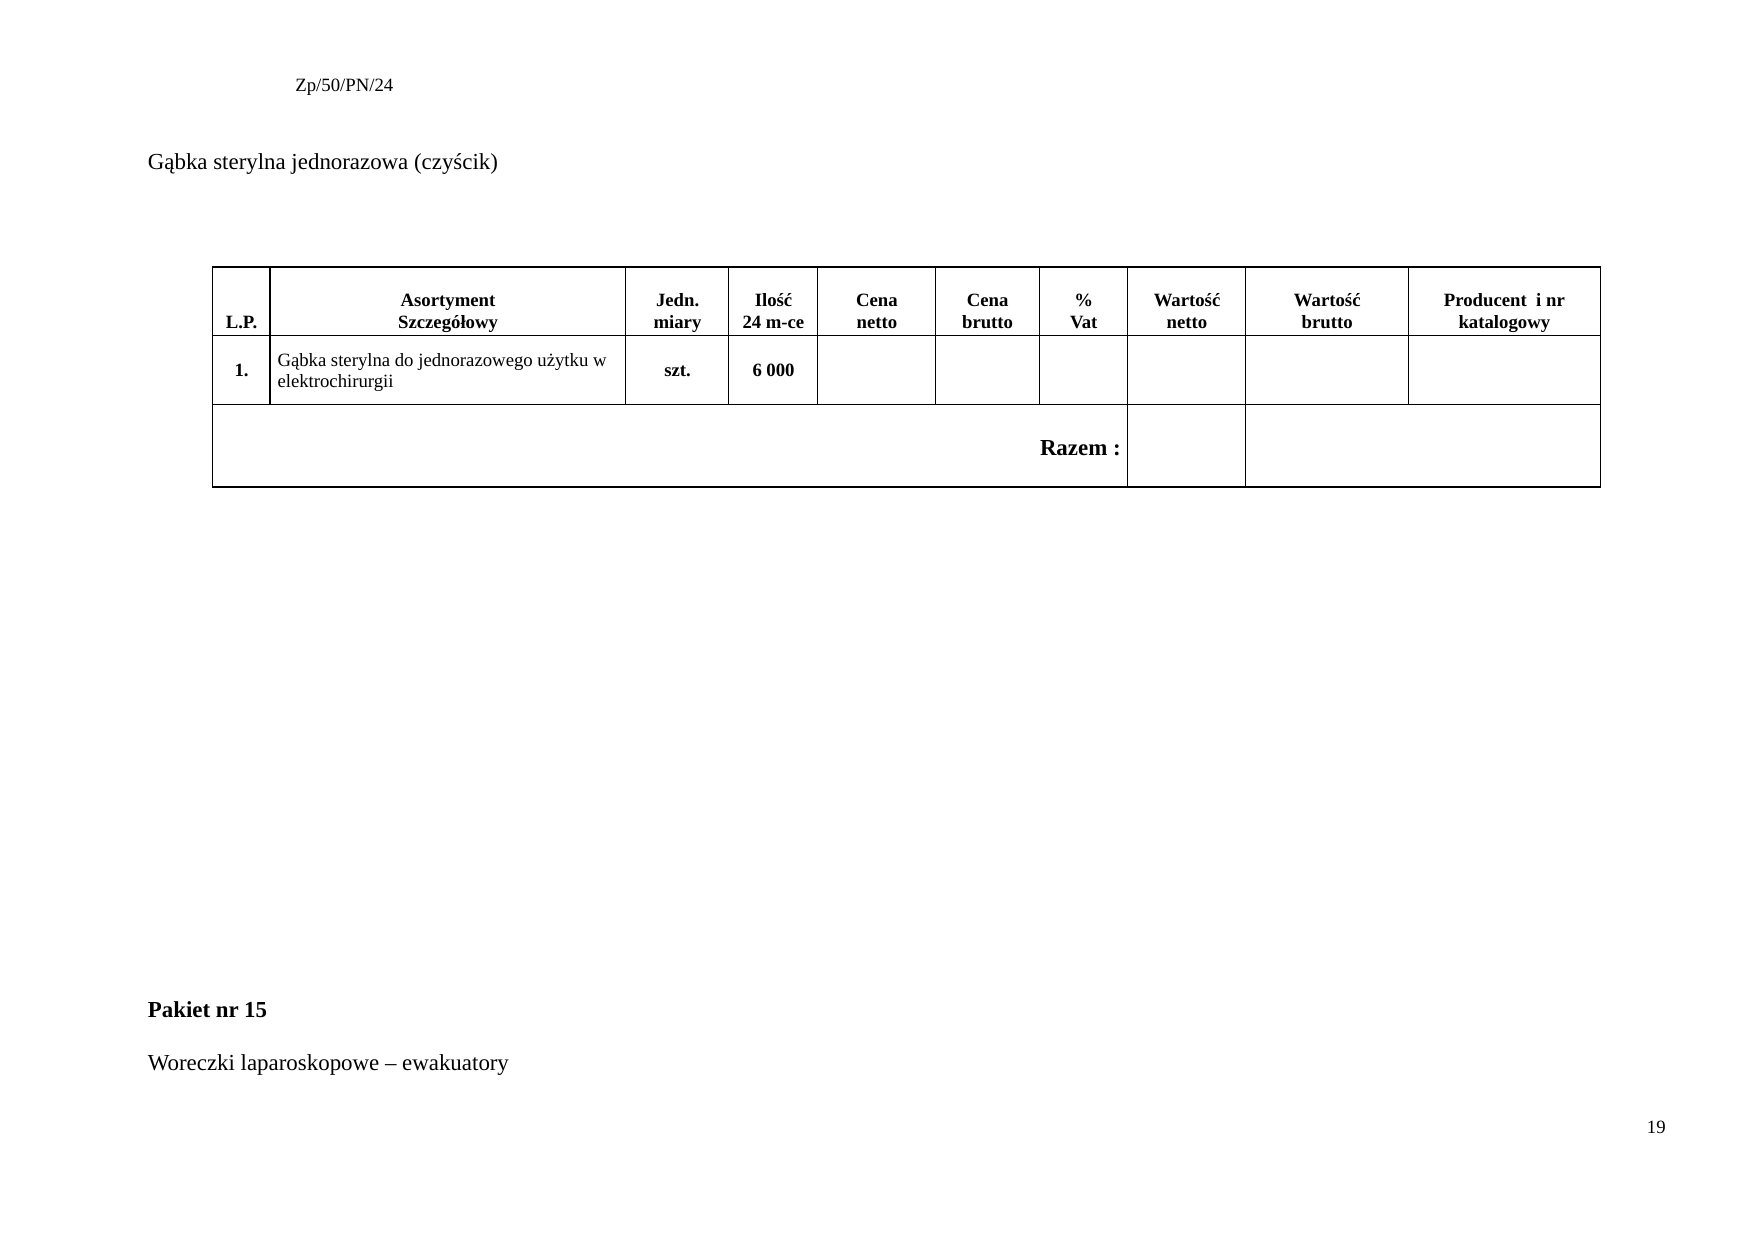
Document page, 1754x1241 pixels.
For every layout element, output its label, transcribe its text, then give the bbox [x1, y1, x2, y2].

text Pakiet nr 15 [148, 996, 1665, 1023]
table_cell [1246, 336, 1408, 404]
table_cell 1. [213, 336, 269, 404]
table_header Wartość netto [1128, 268, 1245, 335]
table_cell Gąbka sterylna do jednorazowego użytku w elektrochirurgii [271, 336, 625, 404]
table_cell Razem : [213, 405, 1127, 486]
table_cell [1128, 405, 1245, 486]
table_cell [818, 336, 935, 404]
text Woreczki laparoskopowe – ewakuatory [148, 1049, 1665, 1075]
table_header Cena netto [818, 268, 935, 335]
table_header L.P. [213, 268, 269, 335]
table_cell [1246, 405, 1600, 486]
table_cell [1128, 336, 1245, 404]
table_header Cena brutto [936, 268, 1039, 335]
table_cell 6 000 [729, 336, 817, 404]
table_header Asortyment Szczegółowy [271, 268, 625, 335]
table_cell szt. [626, 336, 728, 404]
table_cell [1409, 336, 1600, 404]
table_header Wartość brutto [1246, 268, 1408, 335]
table_cell [1040, 336, 1127, 404]
table_header % Vat [1040, 268, 1127, 335]
table_header Ilość 24 m-ce [729, 268, 817, 335]
table_header Jedn. miary [626, 268, 728, 335]
text Gąbka sterylna jednorazowa (czyścik) [148, 148, 1665, 174]
table_header Producent i nr katalogowy [1409, 268, 1600, 335]
table_cell [936, 336, 1039, 404]
